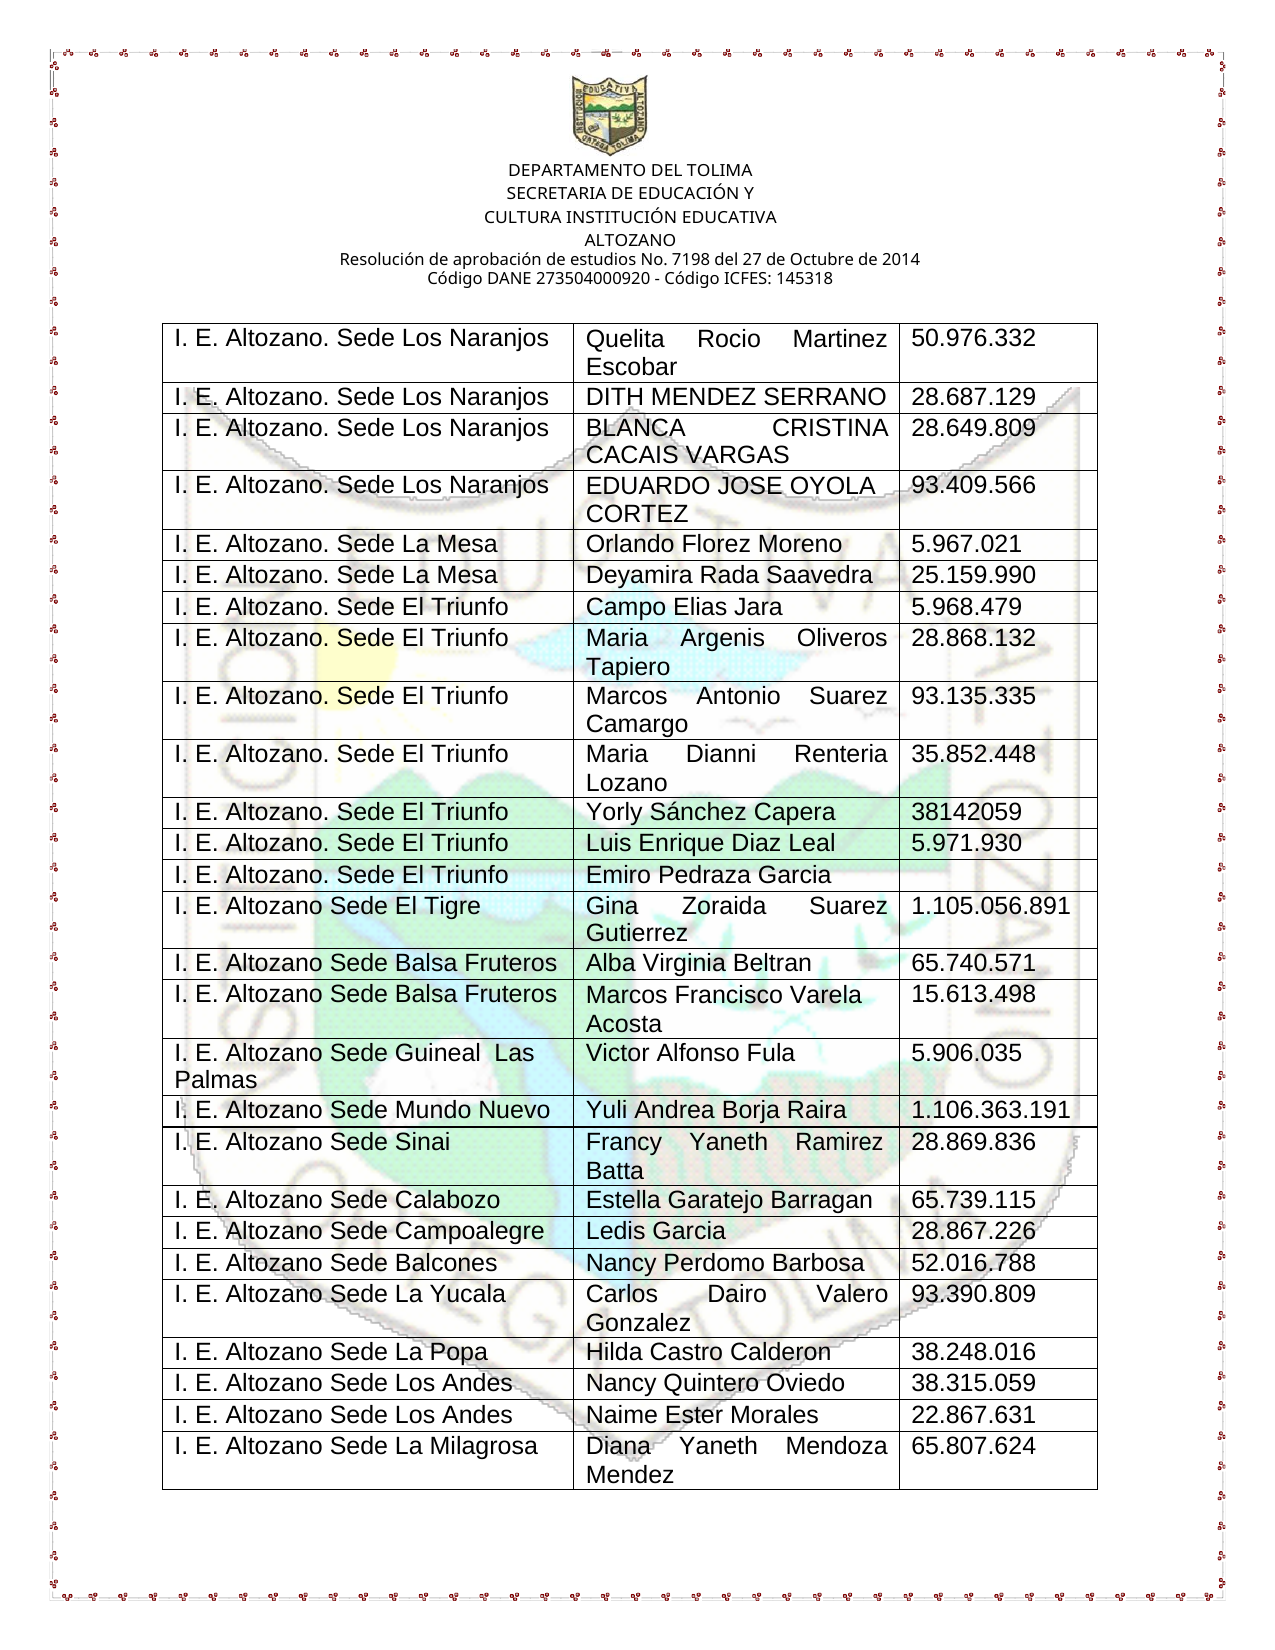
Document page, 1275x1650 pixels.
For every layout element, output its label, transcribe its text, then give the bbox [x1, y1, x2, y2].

table_cell EDUARDO JOSE OYOLA CORTEZ [574, 471, 899, 529]
table_cell Gina Zoraida Suarez Gutierrez [574, 892, 899, 948]
table_cell Emiro Pedraza Garcia [574, 860, 899, 891]
table_cell 22.867.631 [900, 1400, 1097, 1431]
table_cell I. E. Altozano Sede La Yucala [163, 1280, 573, 1337]
table_cell I. E. Altozano Sede Campoalegre [163, 1217, 573, 1247]
table_cell Diana Yaneth Mendoza Mendez [574, 1432, 899, 1489]
table_cell I. E. Altozano Sede La Popa [163, 1338, 573, 1368]
table_cell Hilda Castro Calderon [574, 1338, 899, 1368]
table_cell 38.315.059 [900, 1369, 1097, 1399]
table_cell I. E. Altozano Sede Guineal Las Palmas [163, 1039, 573, 1095]
table_cell 52.016.788 [900, 1249, 1097, 1278]
table_cell I. E. Altozano Sede Sinai [163, 1128, 573, 1185]
table_cell 25.159.990 [900, 561, 1097, 591]
table_cell Orlando Florez Moreno [574, 530, 899, 560]
table_cell I. E. Altozano Sede Balcones [163, 1249, 573, 1278]
table_cell Maria Argenis Oliveros Tapiero [574, 624, 899, 681]
table_cell Nancy Perdomo Barbosa [574, 1249, 899, 1278]
table_cell Victor Alfonso Fula [574, 1039, 899, 1095]
table_cell Maria Dianni Renteria Lozano [574, 740, 899, 797]
table_cell Campo Elias Jara [574, 592, 899, 622]
table_cell I. E. Altozano. Sede El Triunfo [163, 624, 573, 681]
text DEPARTAMENTO DEL TOLIMA SECRETARIA DE EDUCACIÓN Y CULTURA INSTITUCIÓN EDUCATIVA ALTOZANO [474, 158, 786, 251]
table_cell Luis Enrique Diaz Leal [574, 829, 899, 859]
table_cell I. E. Altozano. Sede El Triunfo [163, 740, 573, 797]
table_cell Marcos Francisco Varela Acosta [574, 980, 899, 1038]
table_cell 65.739.115 [900, 1186, 1097, 1216]
table_cell Estella Garatejo Barragan [574, 1186, 899, 1216]
table_cell 38142059 [900, 798, 1097, 828]
table_cell I. E. Altozano Sede Balsa Fruteros [163, 949, 573, 979]
table_cell 5.967.021 [900, 530, 1097, 560]
picture [49, 49, 1226, 1601]
table_cell Carlos Dairo Valero Gonzalez [574, 1280, 899, 1337]
table_cell I. E. Altozano. Sede El Triunfo [163, 798, 573, 828]
table_cell 93.390.809 [900, 1280, 1097, 1337]
table_cell Nancy Quintero Oviedo [574, 1369, 899, 1399]
table_cell I. E. Altozano. Sede Los Naranjos [163, 383, 573, 413]
table_header 50.976.332 [900, 324, 1097, 382]
table_cell 65.807.624 [900, 1432, 1097, 1489]
table_cell I. E. Altozano Sede Calabozo [163, 1186, 573, 1216]
table_cell 93.135.335 [900, 682, 1097, 738]
table_cell I. E. Altozano. Sede Los Naranjos [163, 414, 573, 470]
table_cell Deyamira Rada Saavedra [574, 561, 899, 591]
table_cell Yorly Sánchez Capera [574, 798, 899, 828]
table_cell I. E. Altozano Sede Balsa Fruteros [163, 980, 573, 1038]
table_cell I. E. Altozano Sede El Tigre [163, 892, 573, 948]
table_cell I. E. Altozano. Sede El Triunfo [163, 682, 573, 738]
table_cell I. E. Altozano. Sede El Triunfo [163, 829, 573, 859]
table_cell I. E. Altozano. Sede Los Naranjos [163, 471, 573, 529]
table_cell I. E. Altozano Sede Mundo Nuevo [163, 1096, 573, 1126]
text Código DANE 273504000920 - Código ICFES: 145318 [257, 269, 1003, 288]
table_cell [900, 860, 1097, 891]
table_cell 5.968.479 [900, 592, 1097, 622]
table_cell Francy Yaneth Ramirez Batta [574, 1128, 899, 1185]
table_cell I. E. Altozano Sede Los Andes [163, 1400, 573, 1431]
table_header I. E. Altozano. Sede Los Naranjos [163, 324, 573, 382]
text Resolución de aprobación de estudios No. 7198 del 27 de Octubre de 2014 [257, 252, 1003, 269]
table_cell I. E. Altozano Sede Los Andes [163, 1369, 573, 1399]
table_cell I. E. Altozano. Sede La Mesa [163, 561, 573, 591]
table_cell 1.106.363.191 [900, 1096, 1097, 1126]
table_cell I. E. Altozano. Sede El Triunfo [163, 592, 573, 622]
table_cell 28.869.836 [900, 1128, 1097, 1185]
table_cell Yuli Andrea Borja Raira [574, 1096, 899, 1126]
table_cell 15.613.498 [900, 980, 1097, 1038]
table_cell Marcos Antonio Suarez Camargo [574, 682, 899, 738]
table_cell 5.906.035 [900, 1039, 1097, 1095]
table_header Quelita Rocio Martinez Escobar [574, 324, 899, 382]
table_cell 5.971.930 [900, 829, 1097, 859]
table_cell 28.867.226 [900, 1217, 1097, 1247]
table_cell Ledis Garcia [574, 1217, 899, 1247]
table_cell Alba Virginia Beltran [574, 949, 899, 979]
table_cell 38.248.016 [900, 1338, 1097, 1368]
table_cell 28.687.129 [900, 383, 1097, 413]
table_cell Naime Ester Morales [574, 1400, 899, 1431]
table_cell 93.409.566 [900, 471, 1097, 529]
table_cell 65.740.571 [900, 949, 1097, 979]
table_cell 28.868.132 [900, 624, 1097, 681]
table_cell 28.649.809 [900, 414, 1097, 470]
table_cell I. E. Altozano. Sede El Triunfo [163, 860, 573, 891]
table_cell BLANCA CRISTINA CACAIS VARGAS [574, 414, 899, 470]
table_cell I. E. Altozano. Sede La Mesa [163, 530, 573, 560]
table_cell 35.852.448 [900, 740, 1097, 797]
table_cell I. E. Altozano Sede La Milagrosa [163, 1432, 573, 1489]
table_cell 1.105.056.891 [900, 892, 1097, 948]
table_cell DITH MENDEZ SERRANO [574, 383, 899, 413]
